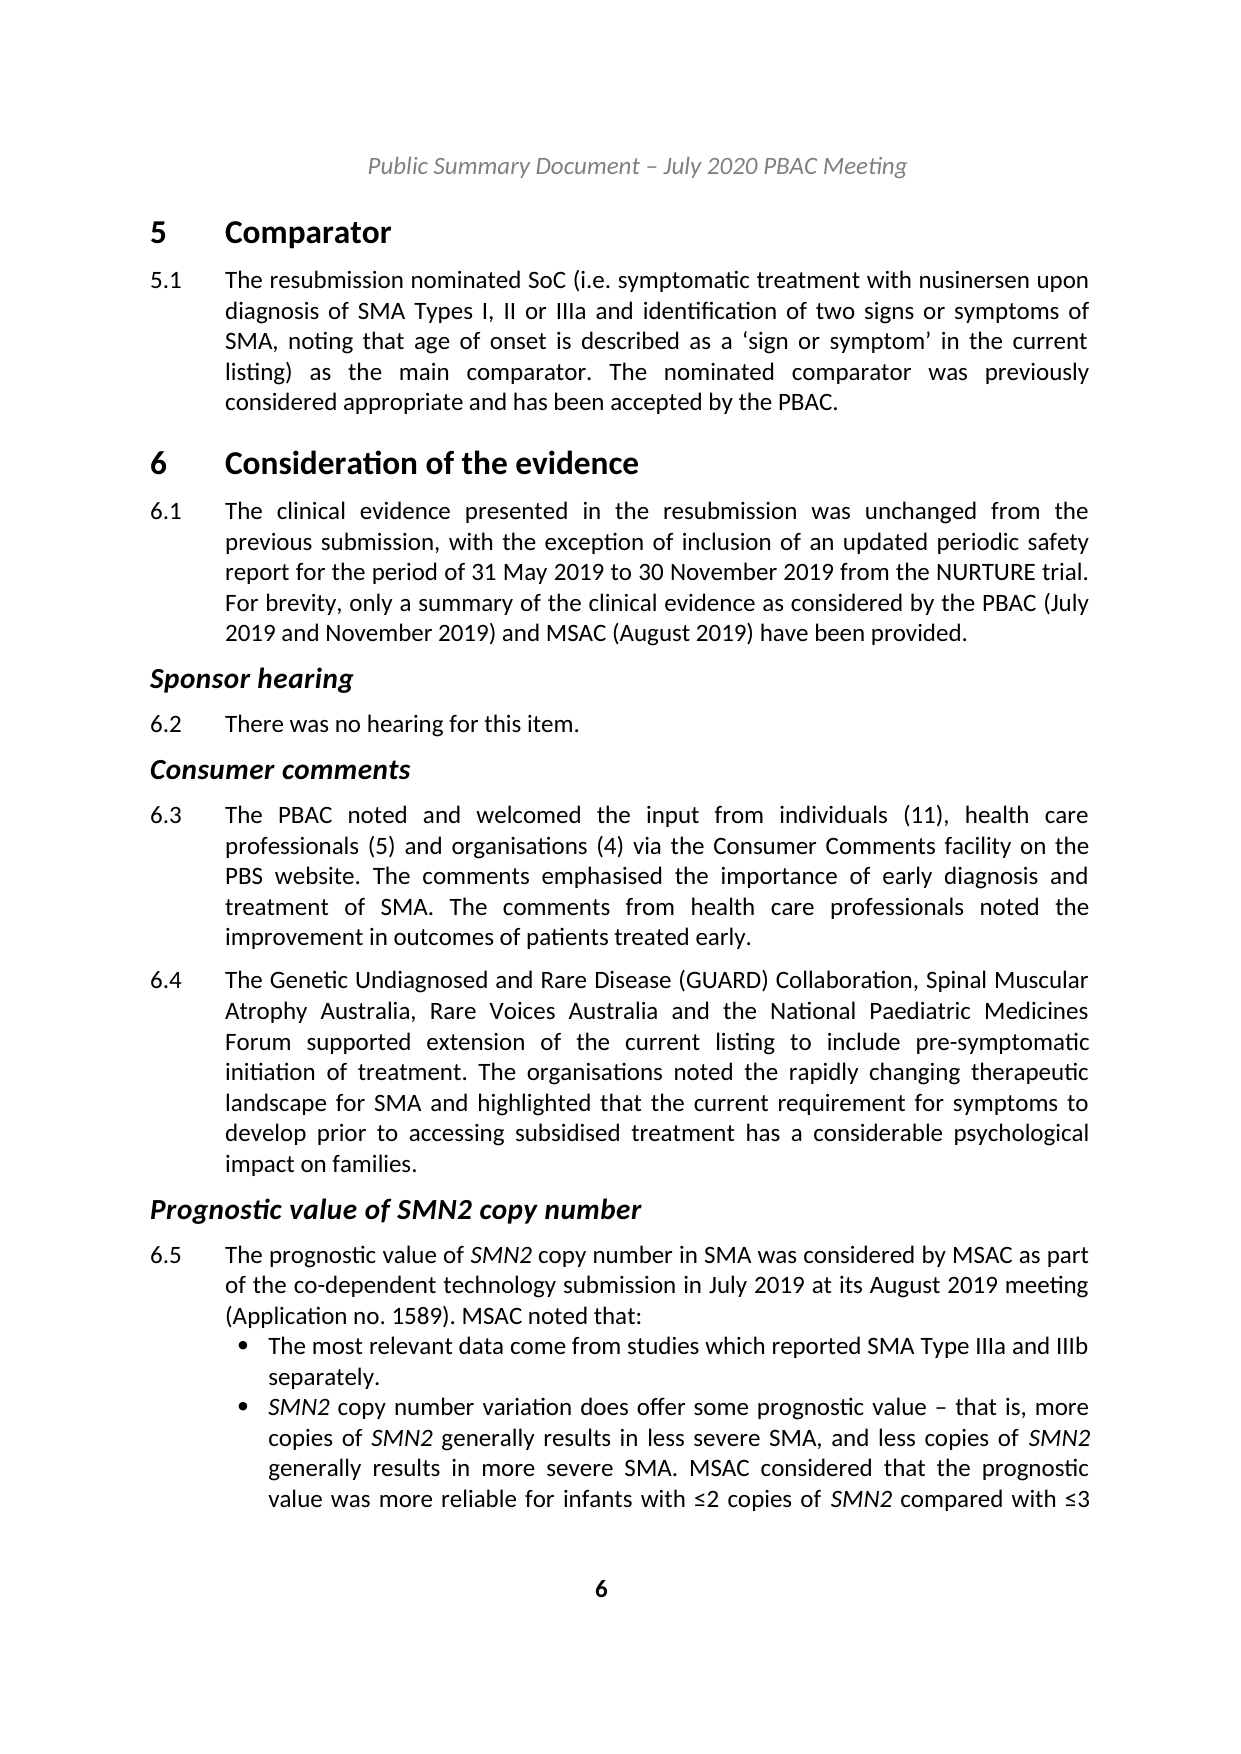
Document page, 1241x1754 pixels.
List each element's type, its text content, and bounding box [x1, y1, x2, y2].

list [239, 1391, 1090, 1513]
subtitle Comparator [150, 211, 1090, 252]
subtitle Prognostic value of SMN2 copy number [150, 1191, 1090, 1226]
subtitle Sponsor hearing [150, 660, 1090, 696]
list The most relevant data come from studies which reported SMA Type IIIa and IIIb separately. [238, 1330, 1090, 1391]
subtitle Consumer comments [150, 751, 1090, 787]
subtitle Consideration of the evidence [150, 442, 1090, 483]
text The prognostic value of SMN2 copy number in SMA was considered by MSAC as part of the co-dependent technology submission in July 2019 at its August 2019 meeting (Application no. 1589). MSAC noted that: [150, 1239, 1090, 1330]
text The PBAC noted and welcomed the input from individuals (11), health care professionals (5) and organisations (4) via the Consumer Comments facility on the PBS website. The comments emphasised the importance of early diagnosis and treatment of SMA. The comments from health care professionals noted the improvement in outcomes of patients treated early. [150, 799, 1090, 952]
text The resubmission nominated SoC (i.e. symptomatic treatment with nusinersen upon diagnosis of SMA Types I, II or IIIa and identification of two signs or symptoms of SMA, noting that age of onset is described as a ‘sign or symptom’ in the current listing) as the main comparator. The nominated comparator was previously considered appropriate and has been accepted by the PBAC. [150, 264, 1090, 417]
text The clinical evidence presented in the resubmission was unchanged from the previous submission, with the exception of inclusion of an updated periodic safety report for the period of 31 May 2019 to 30 November 2019 from the NURTURE trial. For brevity, only a summary of the clinical evidence as considered by the PBAC (July 2019 and November 2019) and MSAC (August 2019) have been provided. [150, 495, 1090, 648]
text There was no hearing for this item. [150, 708, 1090, 739]
text The Genetic Undiagnosed and Rare Disease (GUARD) Collaboration, Spinal Muscular Atrophy Australia, Rare Voices Australia and the National Paediatric Medicines Forum supported extension of the current listing to include pre-symptomatic initiation of treatment. The organisations noted the rapidly changing therapeutic landscape for SMA and highlighted that the current requirement for symptoms to develop prior to accessing subsidised treatment has a considerable psychological impact on families. [150, 964, 1090, 1178]
